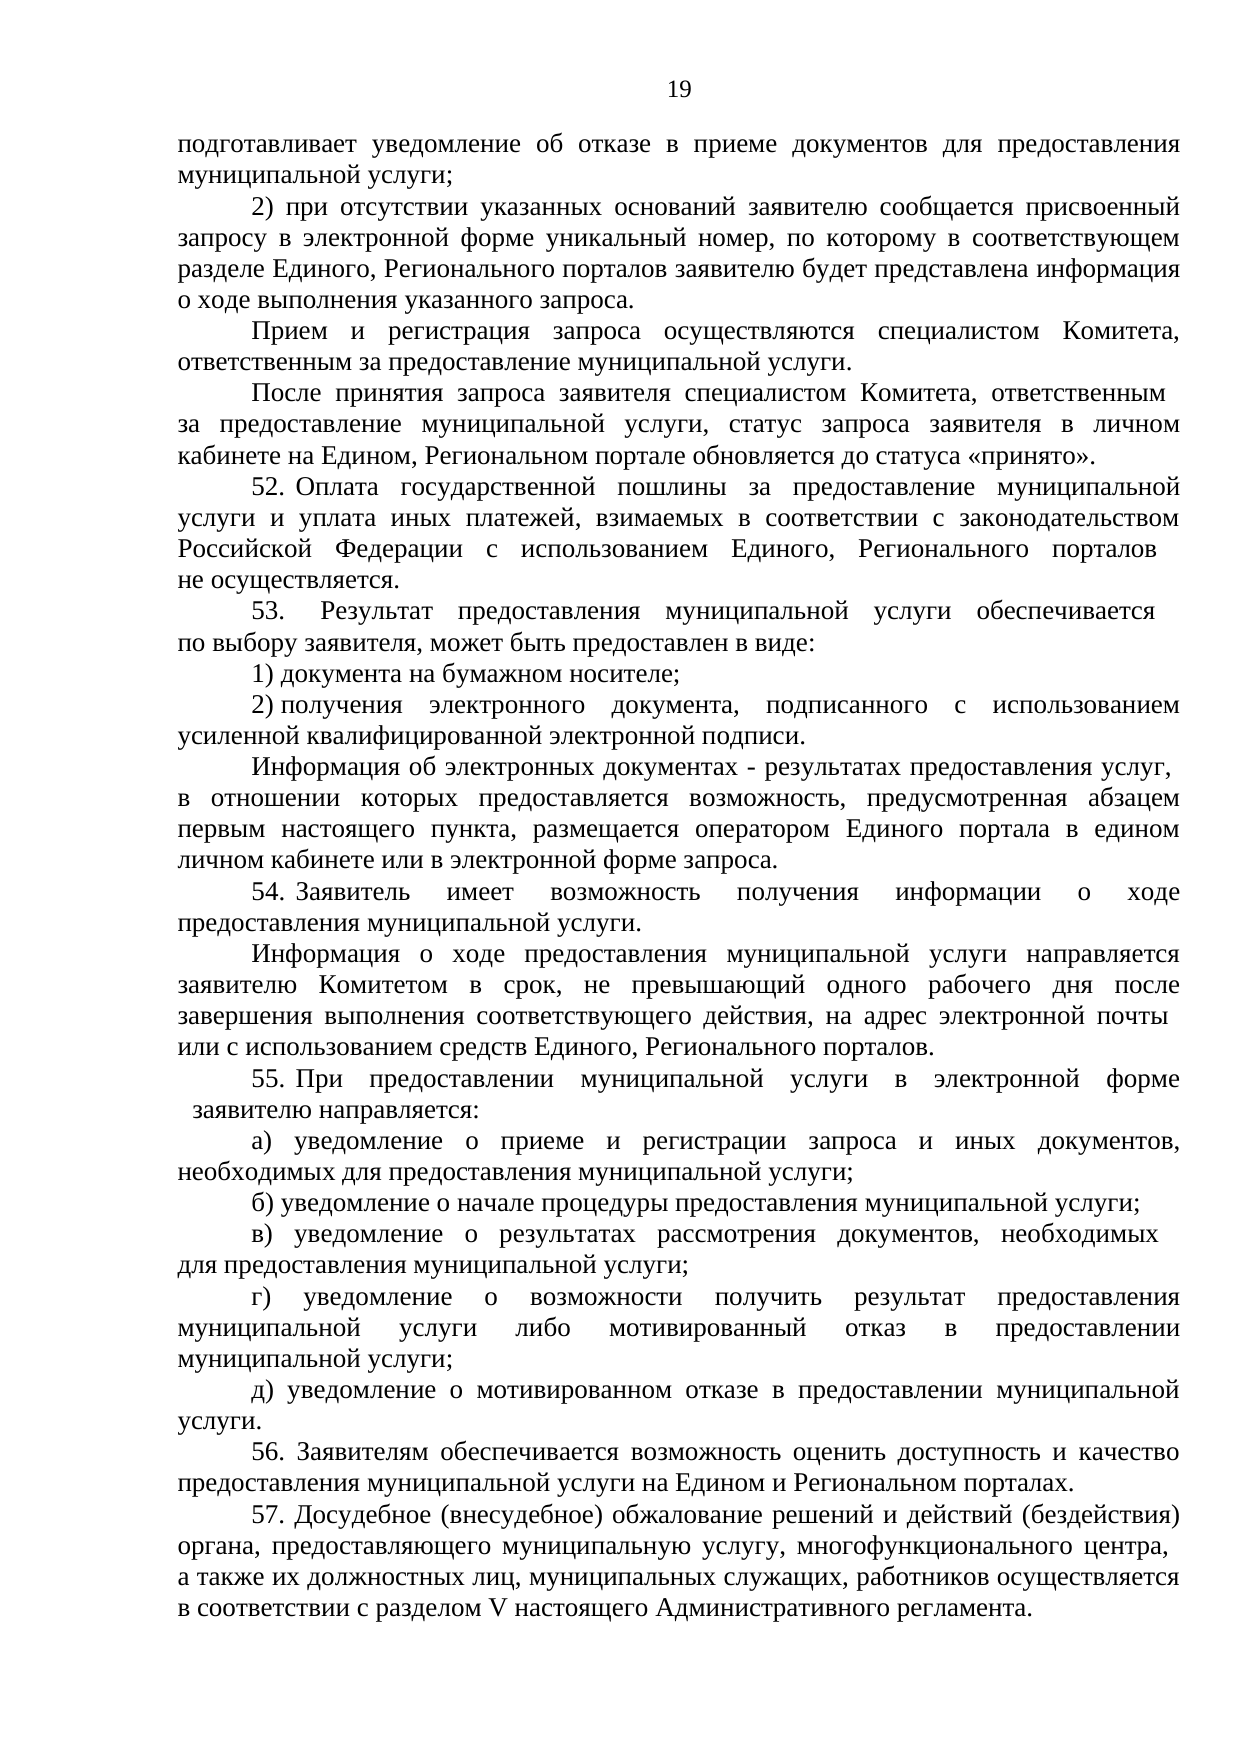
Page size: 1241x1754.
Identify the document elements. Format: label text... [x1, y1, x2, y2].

list Оплата государственной пошлины за предоставление муниципальной услуги и уплата иных платежей, взимаемых в соответствии с законодательством Российской Федерации с использованием Единого, Регионального порталов не осуществляется. [177, 470, 1181, 594]
text 57. Досудебное (внесудебное) обжалование решений и действий (бездействия) органа, предоставляющего муниципальную услугу, многофункционального центра, а также их должностных лиц, муниципальных служащих, работников осуществляется в соответствии с разделом V настоящего Административного регламента. [177, 1498, 1181, 1622]
text в) уведомление о результатах рассмотрения документов, необходимых для предоставления муниципальной услуги; [177, 1217, 1181, 1280]
list Заявитель имеет возможность получения информации о ходе предоставления муниципальной услуги. [177, 875, 1181, 937]
text г) уведомление о возможности получить результат предоставления муниципальной услуги либо мотивированный отказ в предоставлении муниципальной услуги; [177, 1280, 1181, 1373]
list документа на бумажном носителе; [177, 657, 1181, 688]
text Информация об электронных документах - результатах предоставления услуг, в отношении которых предоставляется возможность, предусмотренная абзацем первым настоящего пункта, размещается оператором Единого портала в едином личном кабинете или в электронной форме запроса. [177, 750, 1181, 875]
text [177, 127, 1181, 189]
text Информация о ходе предоставления муниципальной услуги направляется заявителю Комитетом в срок, не превышающий одного рабочего дня после завершения выполнения соответствующего действия, на адрес электронной почты или с использованием средств Единого, Регионального порталов. [177, 937, 1181, 1062]
text б) уведомление о начале процедуры предоставления муниципальной услуги; [177, 1186, 1181, 1217]
text Прием и регистрация запроса осуществляются специалистом Комитета, ответственным за предоставление муниципальной услуги. [177, 314, 1181, 376]
text 2) при отсутствии указанных оснований заявителю сообщается присвоенный запросу в электронной форме уникальный номер, по которому в соответствующем разделе Единого, Регионального порталов заявителю будет представлена информация о ходе выполнения указанного запроса. [177, 189, 1181, 314]
text д) уведомление о мотивированном отказе в предоставлении муниципальной услуги. [177, 1373, 1181, 1435]
text а) уведомление о приеме и регистрации запроса и иных документов, необходимых для предоставления муниципальной услуги; [177, 1124, 1181, 1186]
text 56. Заявителям обеспечивается возможность оценить доступность и качество предоставления муниципальной услуги на Едином и Региональном порталах. [177, 1435, 1181, 1498]
list получения электронного документа, подписанного с использованием усиленной квалифицированной электронной подписи. [177, 688, 1181, 750]
text После принятия запроса заявителя специалистом Комитета, ответственным за предоставление муниципальной услуги, статус запроса заявителя в личном кабинете на Едином, Региональном портале обновляется до статуса «принято». [177, 376, 1181, 470]
list Результат предоставления муниципальной услуги обеспечивается по выбору заявителя, может быть предоставлен в виде: [177, 594, 1181, 657]
list При предоставлении муниципальной услуги в электронной форме заявителю направляется: [192, 1062, 1181, 1124]
